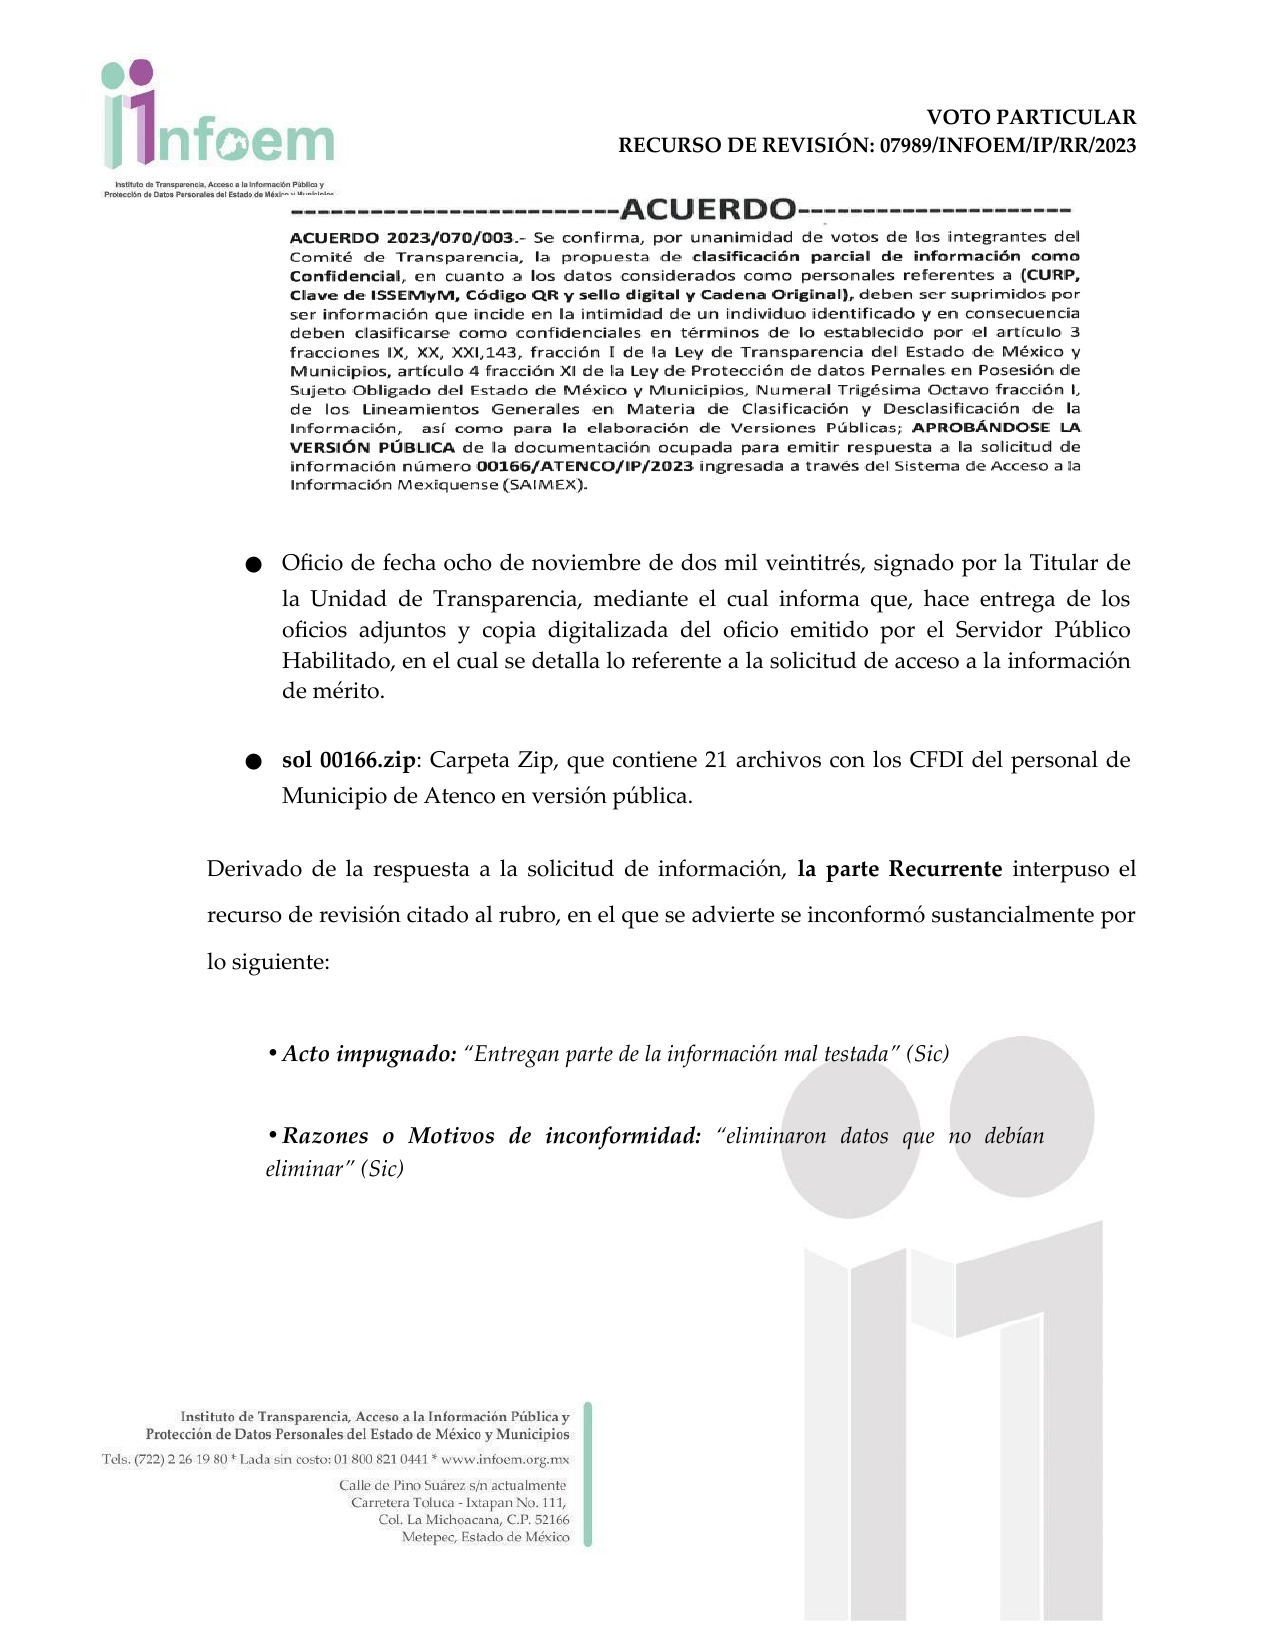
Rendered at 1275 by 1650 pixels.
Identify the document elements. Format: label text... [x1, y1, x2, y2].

text • Acto impugnado: “Entregan parte de la información mal testada” (Sic) [266, 1037, 1063, 1068]
list sol 00166.zip: Carpeta Zip, que contiene 21 archivos con los CFDI del personal de Municipio de Atenco en versión pública. [244, 736, 1132, 810]
picture [0, 0, 1219, 1621]
list Oficio de fecha ocho de noviembre de dos mil veintitrés, signado por la Titular de la Unidad de Transparencia, mediante el cual informa que, hace entrega de los oficios adjuntos y copia digitalizada del oficio emitido por el Servidor Público Habilitado, en el cual se detalla lo referente a la solicitud de acceso a la información de mérito. [244, 539, 1132, 706]
text • Razones o Motivos de inconformidad: “eliminaron datos que no debían eliminar” (Sic) [266, 1119, 1048, 1183]
text Derivado de la respuesta a la solicitud de información, la parte Recurrente interpuso el recurso de revisión citado al rubro, en el que se advierte se inconformó sustancialmente por lo siguiente: [207, 852, 1137, 976]
